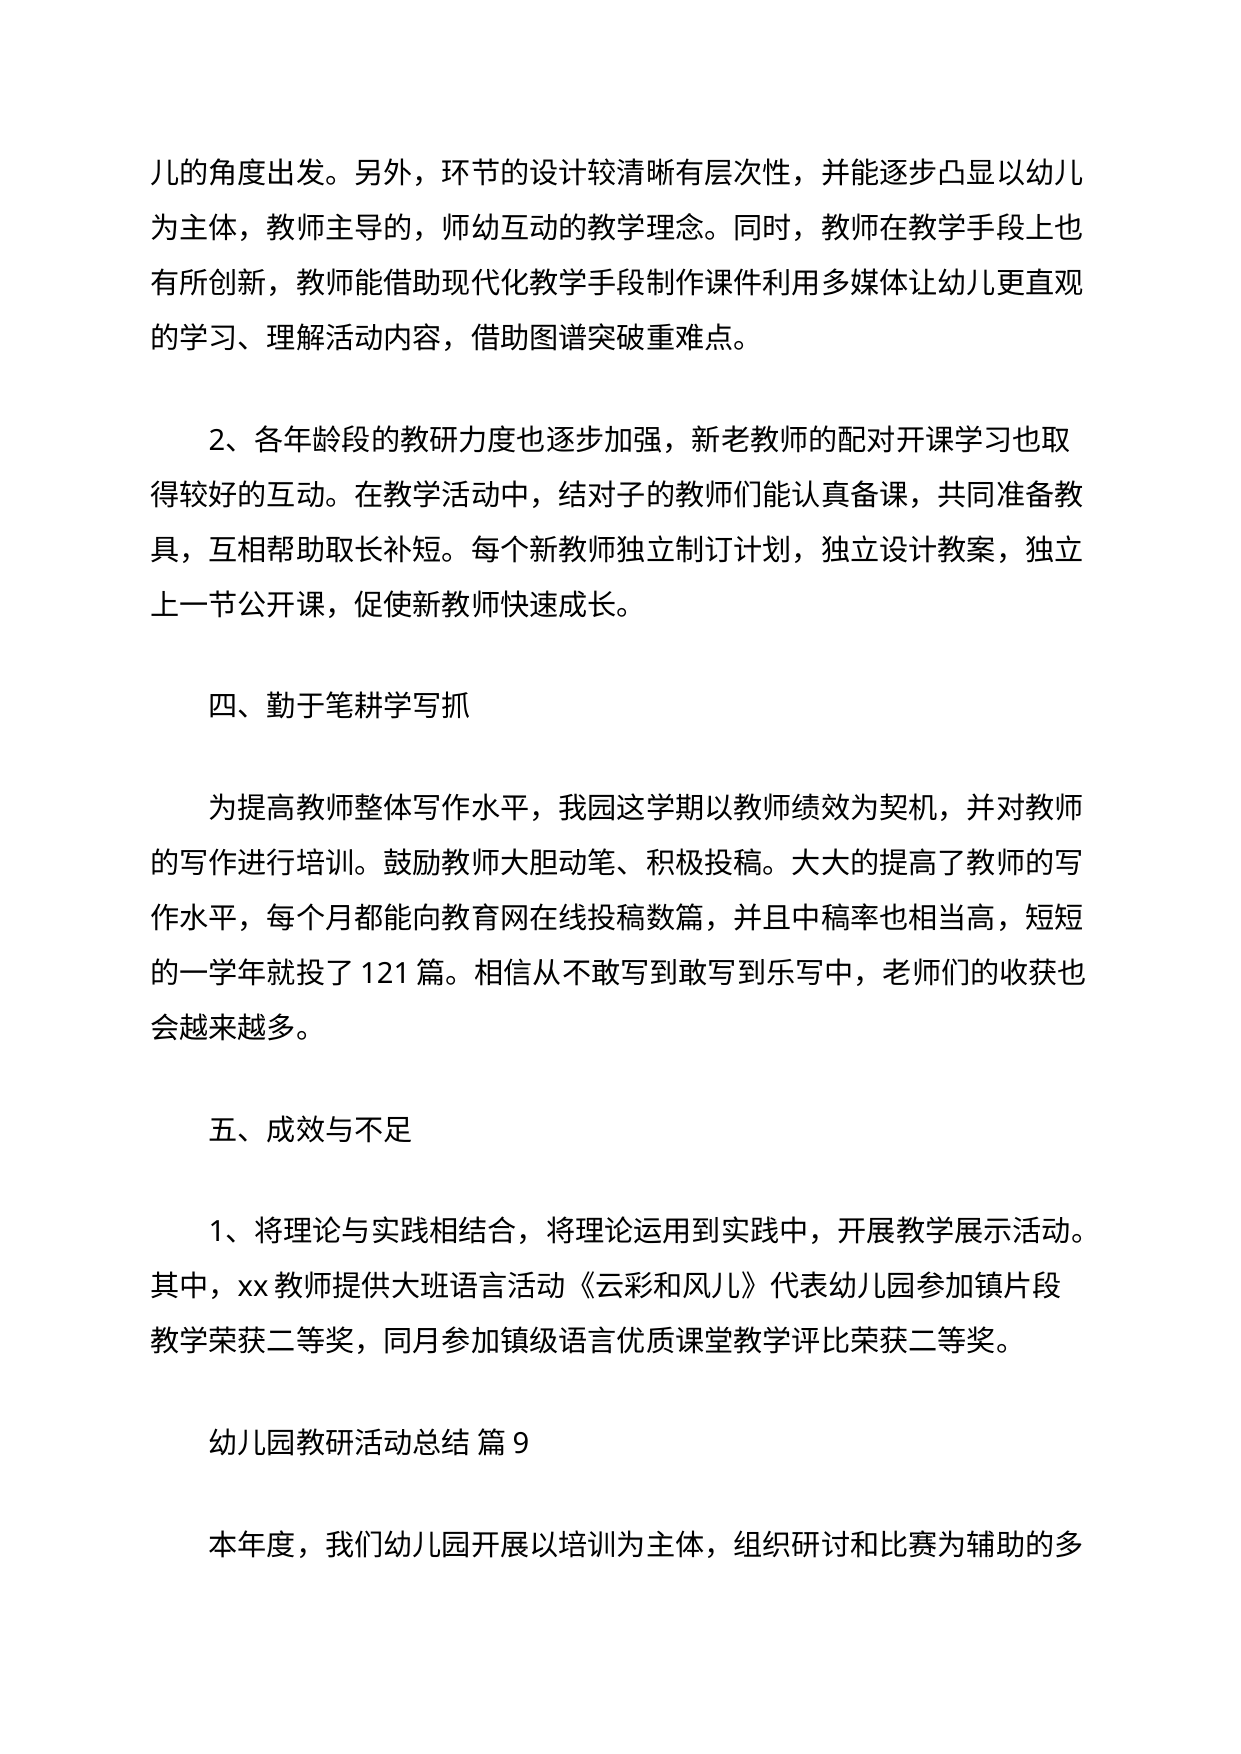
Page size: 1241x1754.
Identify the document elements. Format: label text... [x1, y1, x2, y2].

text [150, 1522, 1090, 1564]
text 2、各年龄段的教研力度也逐步加强，新老教师的配对开课学习也取得较好的互动。在教学活动中，结对子的教师们能认真备课，共同准备教具，互相帮助取长补短。每个新教师独立制订计划，独立设计教案，独立上一节公开课，促使新教师快速成长。 [150, 416, 1090, 623]
text 四、勤于笔耕学写抓 [150, 683, 1090, 725]
text 为提高教师整体写作水平，我园这学期以教师绩效为契机，并对教师的写作进行培训。鼓励教师大胆动笔、积极投稿。大大的提高了教师的写作水平，每个月都能向教育网在线投稿数篇，并且中稿率也相当高，短短的一学年就投了121篇。相信从不敢写到敢写到乐写中，老师们的收获也会越来越多。 [150, 785, 1090, 1047]
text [150, 150, 1090, 357]
text 1、将理论与实践相结合，将理论运用到实践中，开展教学展示活动。其中，xx教师提供大班语言活动《云彩和风儿》代表幼儿园参加镇片段教学荣获二等奖，同月参加镇级语言优质课堂教学评比荣获二等奖。 [150, 1208, 1090, 1360]
text 五、成效与不足 [150, 1106, 1090, 1148]
text 幼儿园教研活动总结 篇9 [150, 1420, 1090, 1462]
